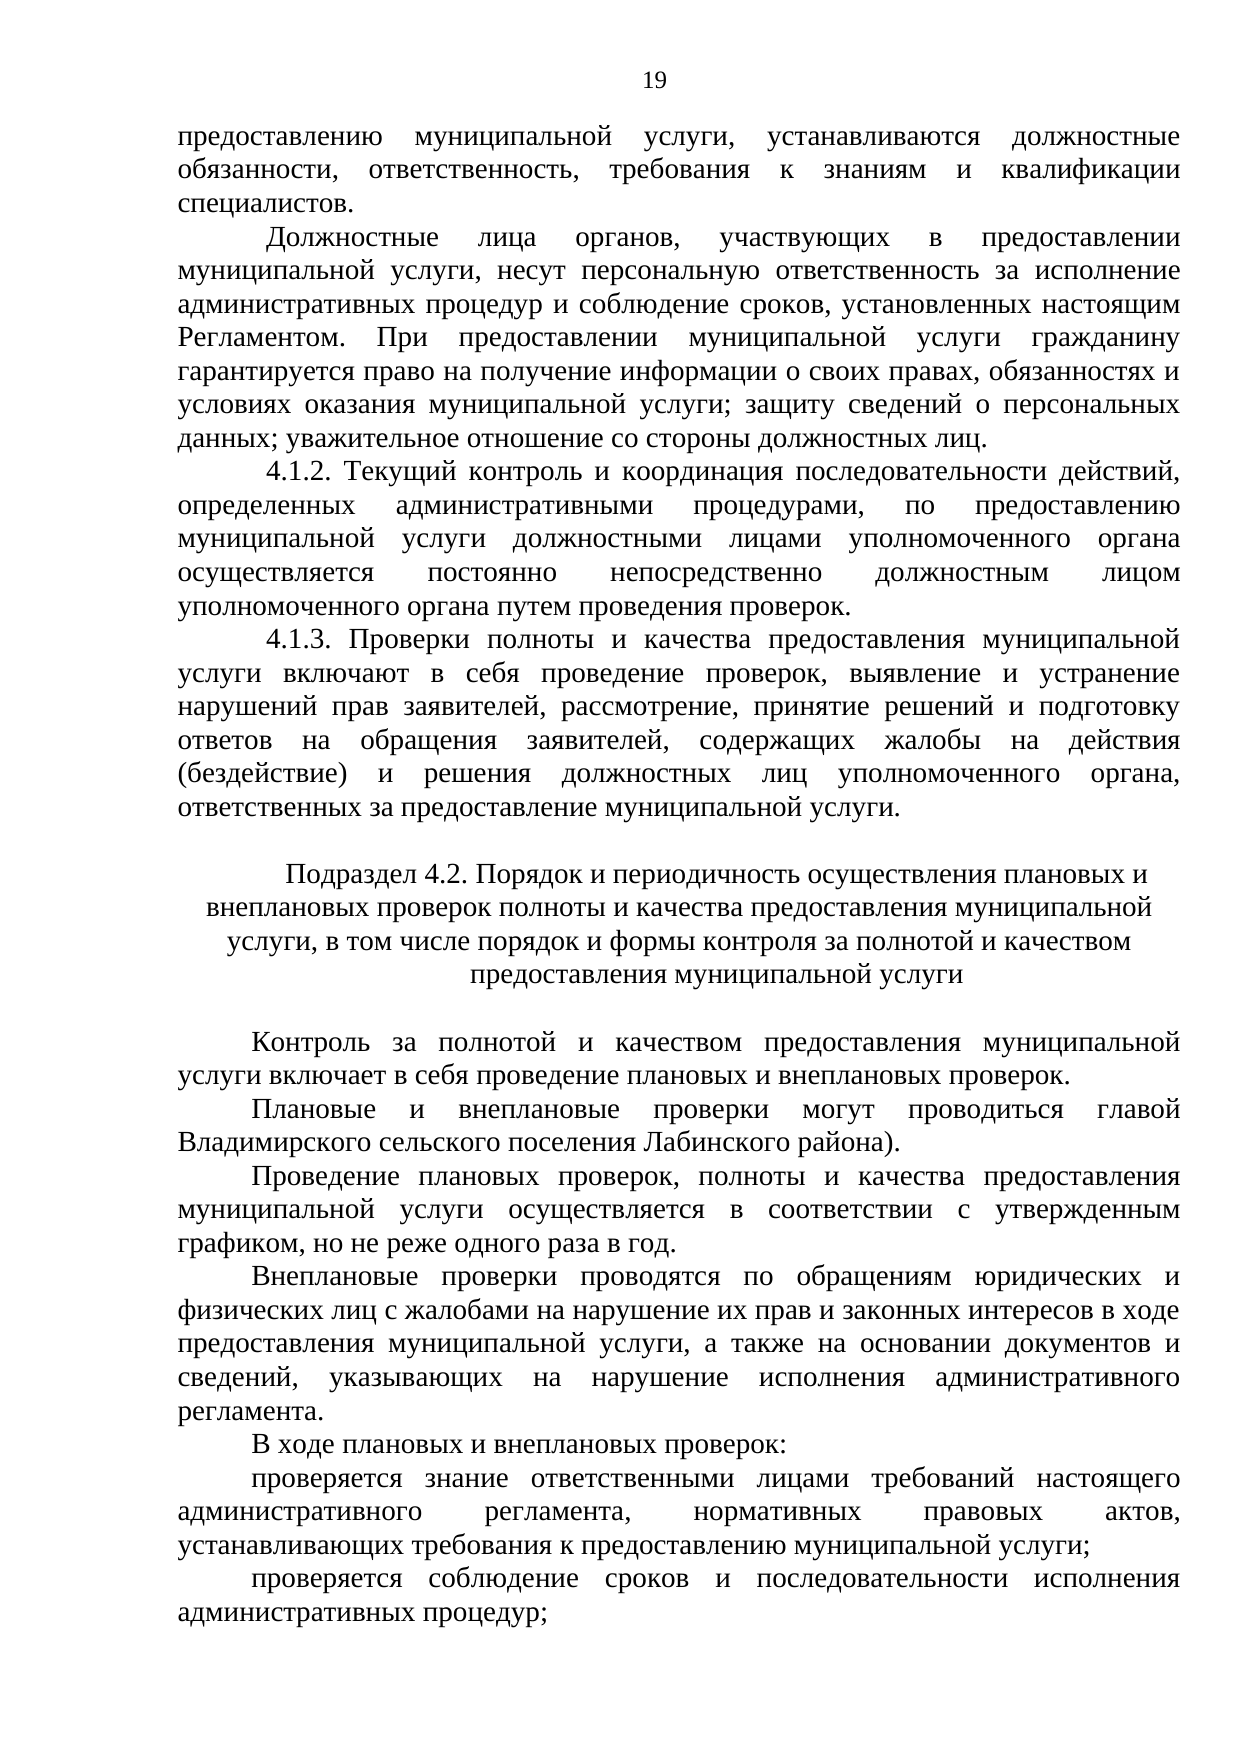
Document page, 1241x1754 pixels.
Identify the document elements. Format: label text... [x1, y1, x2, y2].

text Контроль за полнотой и качеством предоставления муниципальной услуги включает в себя проведение плановых и внеплановых проверок. [177, 1024, 1181, 1091]
text Плановые и внеплановые проверки могут проводиться главой Владимирского сельского поселения Лабинского района). [177, 1091, 1181, 1158]
text Проведение плановых проверок, полноты и качества предоставления муниципальной услуги осуществляется в соответствии с утвержденным графиком, но не реже одного раза в год. [177, 1158, 1181, 1258]
text В ходе плановых и внеплановых проверок: [177, 1426, 1181, 1460]
text Должностные лица органов, участвующих в предоставлении муниципальной услуги, несут персональную ответственность за исполнение административных процедур и соблюдение сроков, установленных настоящим Регламентом. При предоставлении муниципальной услуги гражданину гарантируется право на получение информации о своих правах, обязанностях и условиях оказания муниципальной услуги; защиту сведений о персональных данных; уважительное отношение со стороны должностных лиц. [177, 219, 1181, 453]
text Подраздел 4.2. Порядок и периодичность осуществления плановых и внеплановых проверок полноты и качества предоставления муниципальной услуги, в том числе порядок и формы контроля за полнотой и качеством [177, 856, 1181, 957]
text Внеплановые проверки проводятся по обращениям юридических и физических лиц с жалобами на нарушение их прав и законных интересов в ходе предоставления муниципальной услуги, а также на основании документов и сведений, указывающих на нарушение исполнения административного регламента. [177, 1258, 1181, 1426]
text 4.1.2. Текущий контроль и координация последовательности действий, определенных административными процедурами, по предоставлению муниципальной услуги должностными лицами уполномоченного органа осуществляется постоянно непосредственно должностным лицом уполномоченного органа путем проведения проверок. [177, 453, 1181, 621]
text проверяется знание ответственными лицами требований настоящего административного регламента, нормативных правовых актов, устанавливающих требования к предоставлению муниципальной услуги; [177, 1460, 1181, 1560]
text 4.1.3. Проверки полноты и качества предоставления муниципальной услуги включают в себя проведение проверок, выявление и устранение нарушений прав заявителей, рассмотрение, принятие решений и подготовку ответов на обращения заявителей, содержащих жалобы на действия (бездействие) и решения должностных лиц уполномоченного органа, ответственных за предоставление муниципальной услуги. [177, 621, 1181, 822]
text проверяется соблюдение сроков и последовательности исполнения административных процедур; [177, 1560, 1181, 1627]
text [177, 118, 1181, 219]
text предоставления муниципальной услуги [177, 957, 1181, 990]
